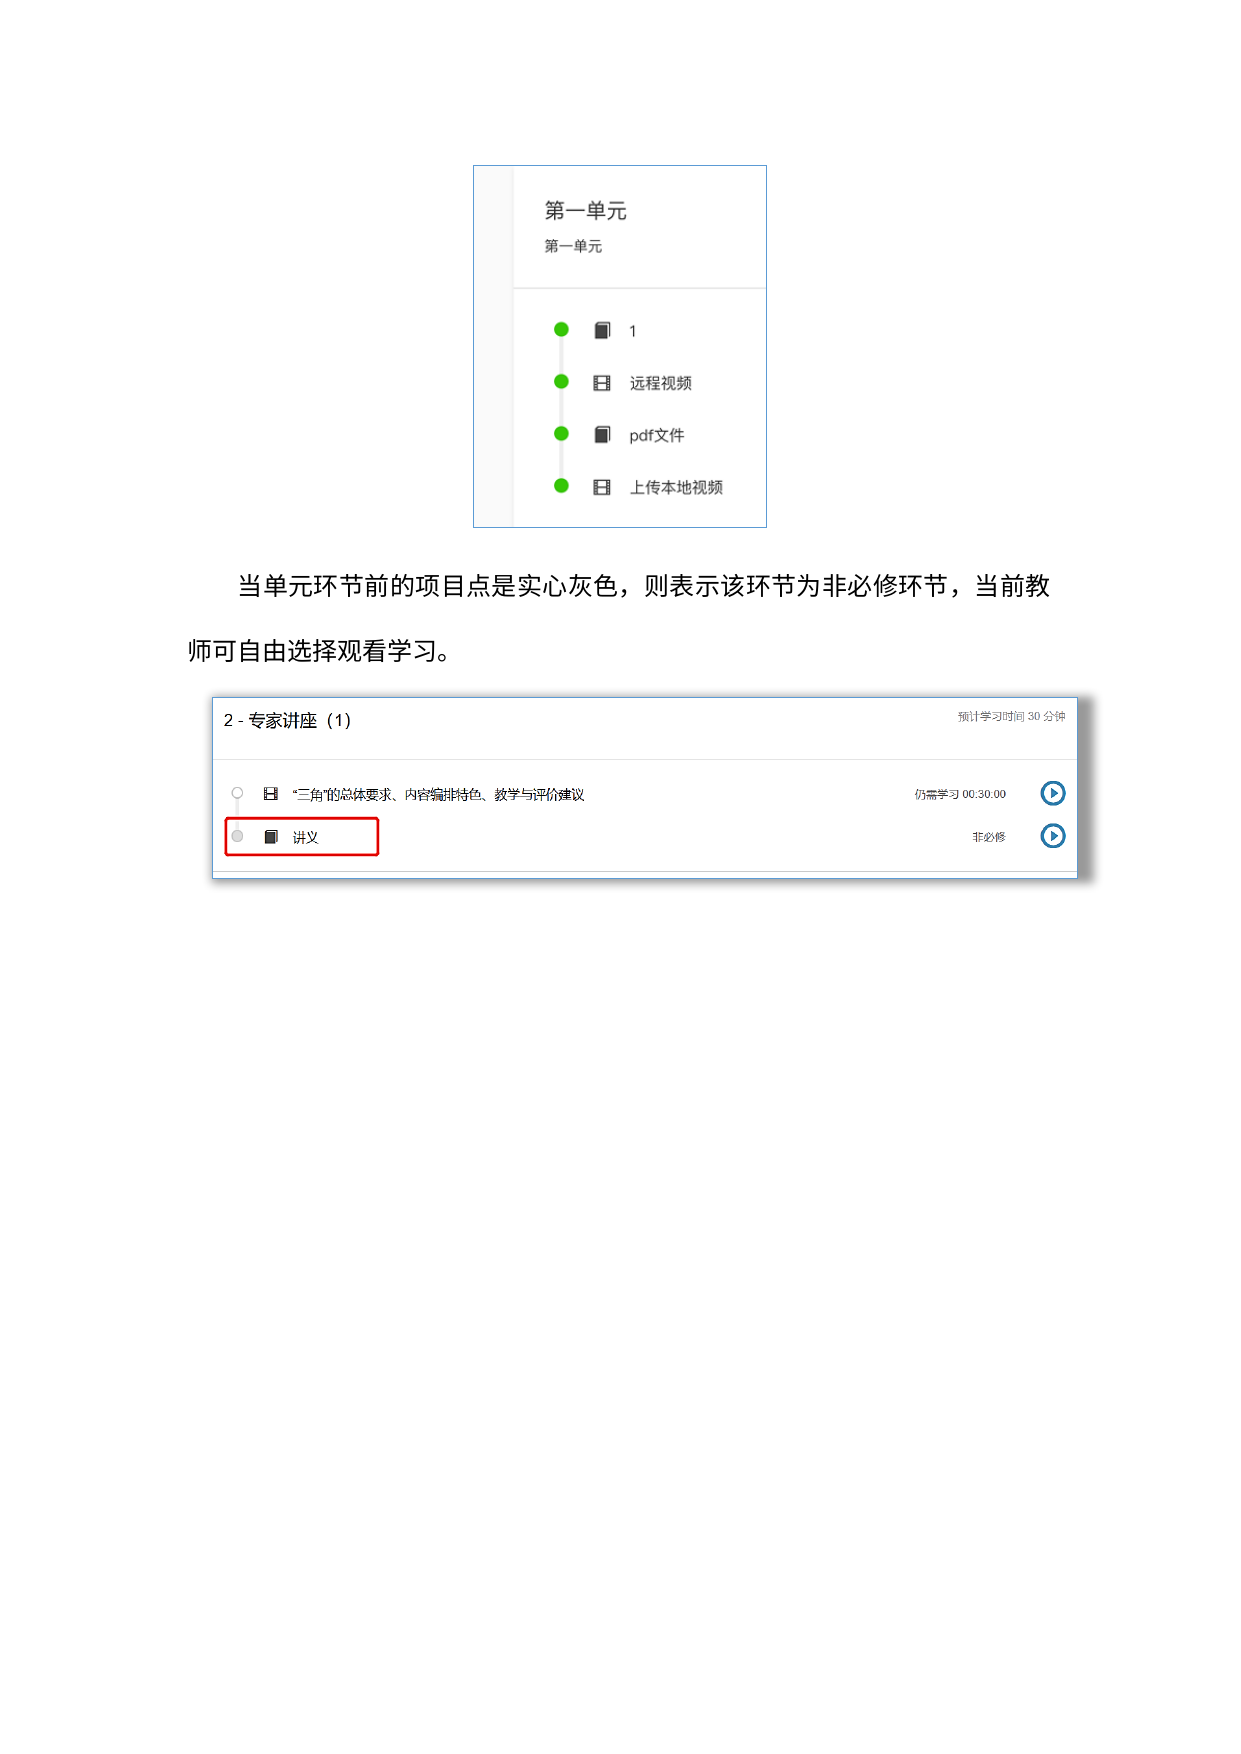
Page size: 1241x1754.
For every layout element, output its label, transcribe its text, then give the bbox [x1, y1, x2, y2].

text 当单元环节前的项目点是实心灰色，则表示该环节为非必修环节，当前教师可自由选择观看学习。 [187, 552, 1053, 682]
picture [474, 166, 766, 527]
picture [213, 698, 1077, 878]
